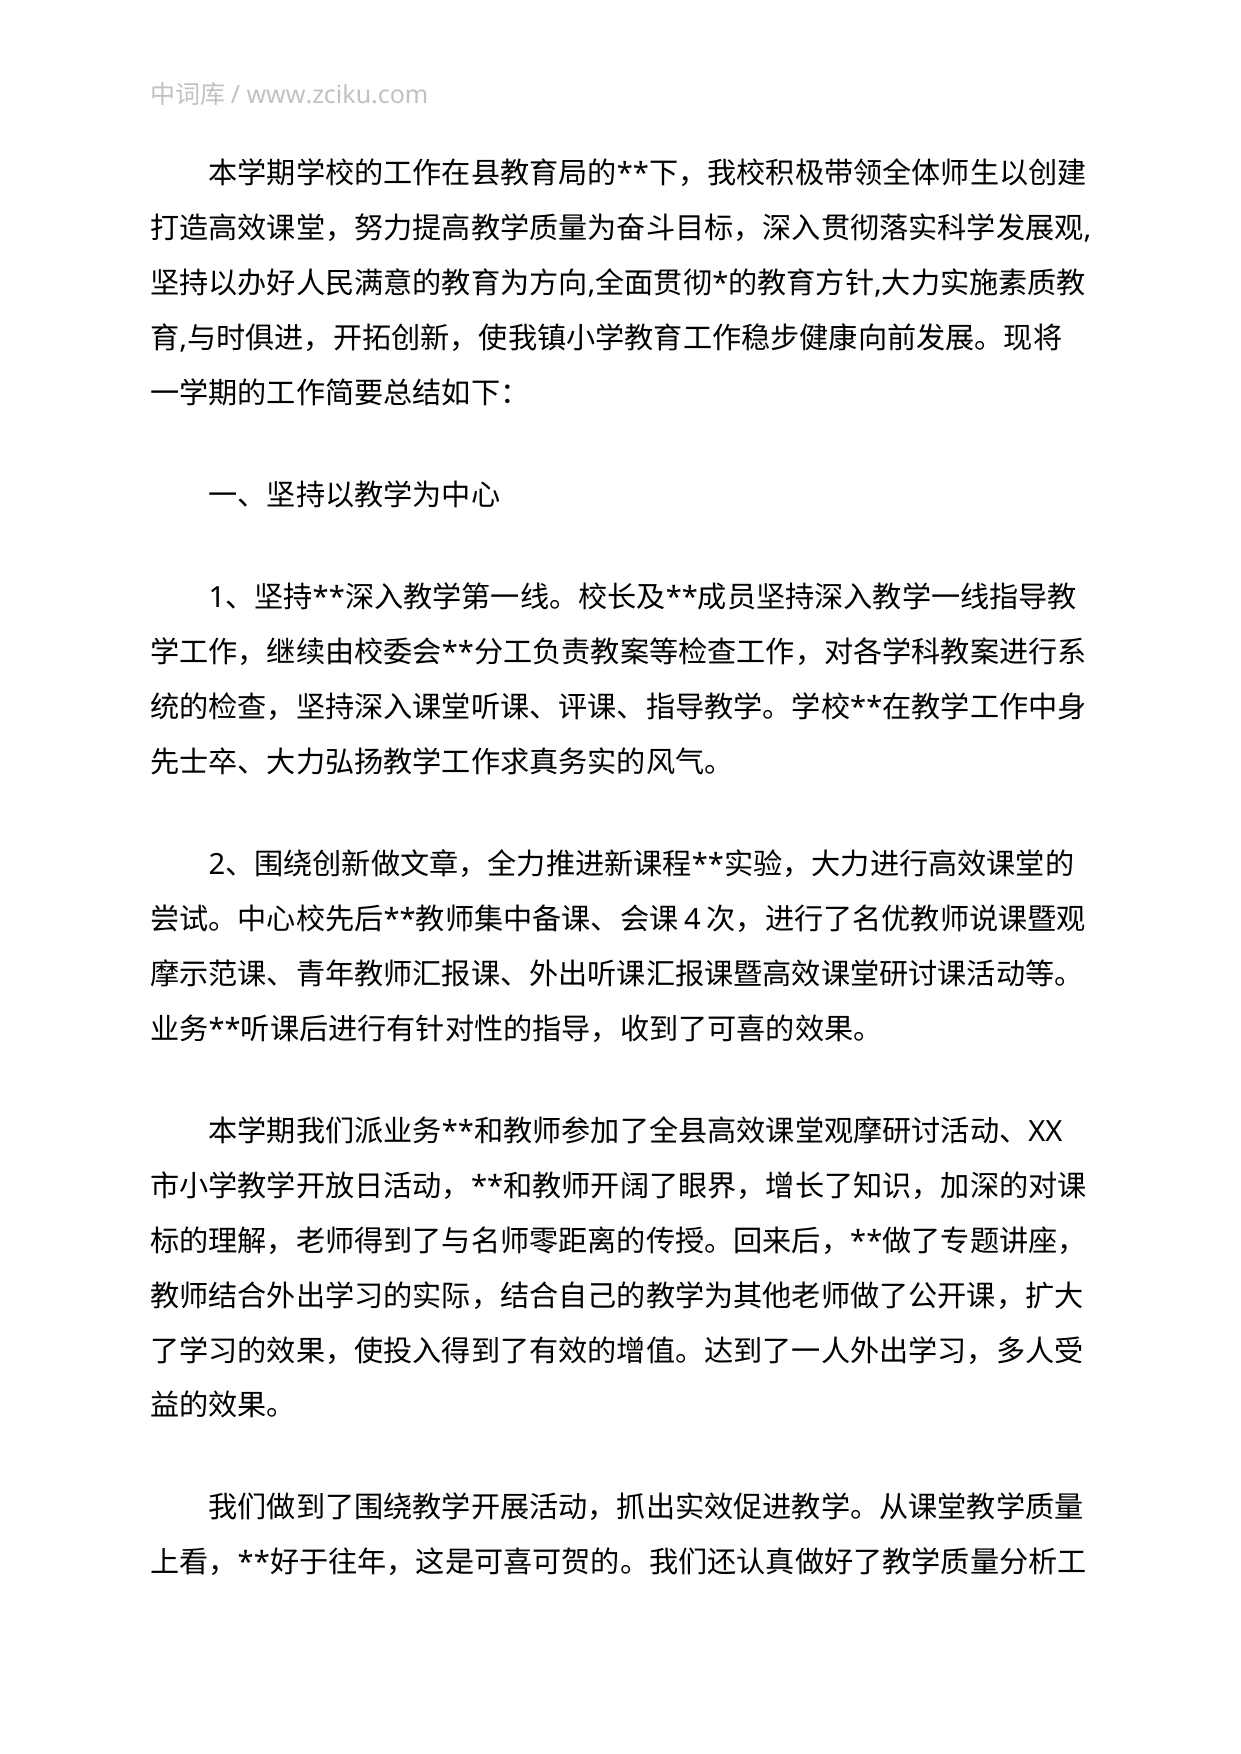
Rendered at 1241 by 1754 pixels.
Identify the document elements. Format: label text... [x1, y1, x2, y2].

text 一、坚持以教学为中心 [150, 472, 1090, 514]
text 1、坚持**深入教学第一线。校长及**成员坚持深入教学一线指导教学工作，继续由校委会**分工负责教案等检查工作，对各学科教案进行系统的检查，坚持深入课堂听课、评课、指导教学。学校**在教学工作中身先士卒、大力弘扬教学工作求真务实的风气。 [150, 573, 1090, 781]
text 本学期学校的工作在县教育局的**下，我校积极带领全体师生以创建打造高效课堂，努力提高教学质量为奋斗目标，深入贯彻落实科学发展观,坚持以办好人民满意的教育为方向,全面贯彻*的教育方针,大力实施素质教育,与时俱进，开拓创新，使我镇小学教育工作稳步健康向前发展。现将一学期的工作简要总结如下： [150, 150, 1090, 412]
text 本学期我们派业务**和教师参加了全县高效课堂观摩研讨活动、XX市小学教学开放日活动，**和教师开阔了眼界，增长了知识，加深的对课标的理解，老师得到了与名师零距离的传授。回来后，**做了专题讲座，教师结合外出学习的实际，结合自己的教学为其他老师做了公开课，扩大了学习的效果，使投入得到了有效的增值。达到了一人外出学习，多人受益的效果。 [150, 1107, 1090, 1424]
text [150, 1484, 1090, 1581]
text 2、围绕创新做文章，全力推进新课程**实验，大力进行高效课堂的尝试。中心校先后**教师集中备课、会课4次，进行了名优教师说课暨观摩示范课、青年教师汇报课、外出听课汇报课暨高效课堂研讨课活动等。业务**听课后进行有针对性的指导，收到了可喜的效果。 [150, 840, 1090, 1048]
